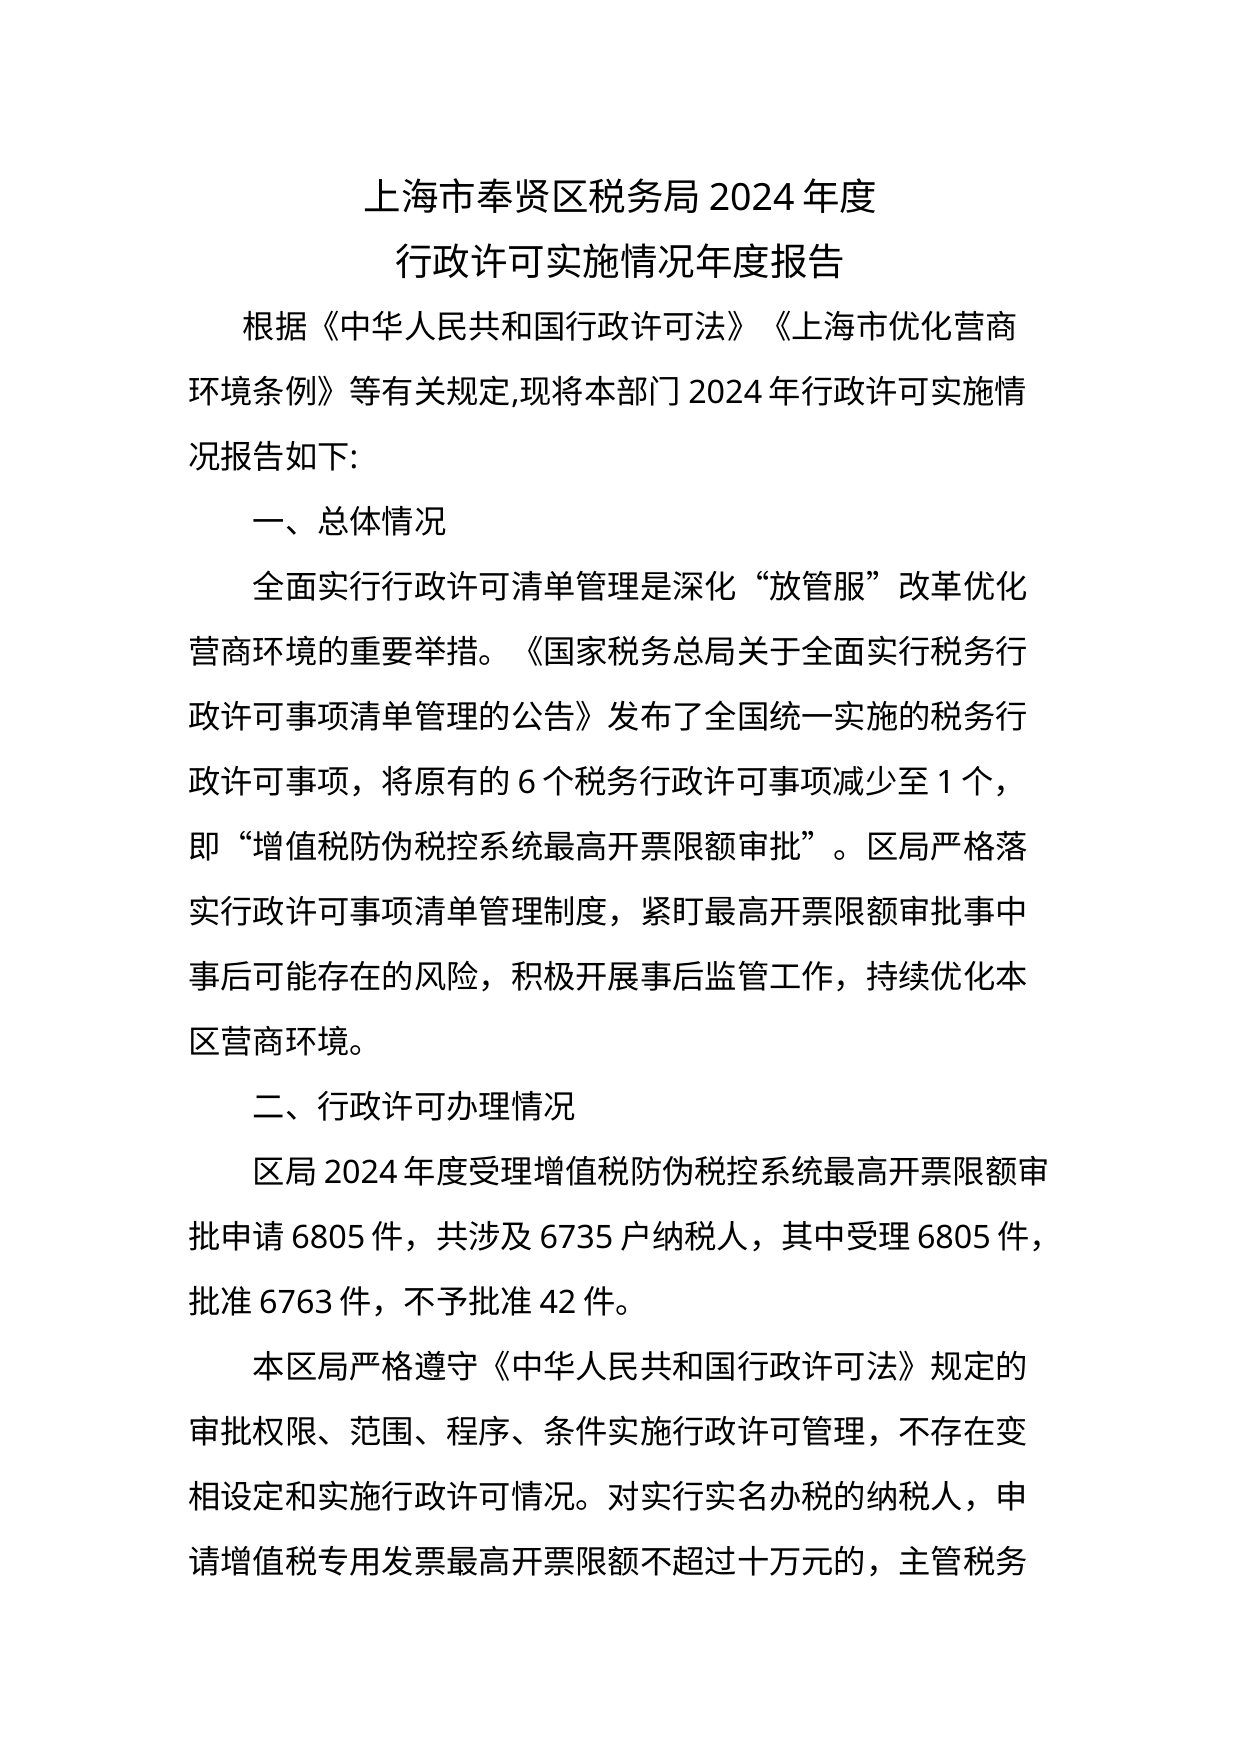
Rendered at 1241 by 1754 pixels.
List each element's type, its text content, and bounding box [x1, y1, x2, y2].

text 环境条例》等有关规定,现将本部门 2024年行政许可实施情 [188, 357, 1052, 422]
text 行政许可实施情况年度报告 [188, 227, 1052, 292]
list 一、总体情况 [188, 487, 1052, 552]
text 上海市奉贤区税务局2024年度 [188, 162, 1052, 227]
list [188, 1332, 1052, 1592]
list 二、行政许可办理情况 [188, 1072, 1052, 1137]
text 根据《中华人民共和国行政许可法》《上海市优化营商 [188, 292, 1052, 357]
list 区局2024年度受理增值税防伪税控系统最高开票限额审批申请6805件，共涉及6735户纳税人，其中受理6805件，批准6763件，不予批准42件。 [188, 1137, 1052, 1332]
text 况报告如下: [188, 422, 1052, 487]
list 全面实行行政许可清单管理是深化“放管服”改革优化营商环境的重要举措。《国家税务总局关于全面实行税务行政许可事项清单管理的公告》发布了全国统一实施的税务行政许可事项，将原有的6个税务行政许可事项减少至1个，即“增值税防伪税控系统最高开票限额审批”。区局严格落实行政许可事项清单管理制度，紧盯最高开票限额审批事中事后可能存在的风险，积极开展事后监管工作，持续优化本区营商环境。 [188, 552, 1052, 1072]
